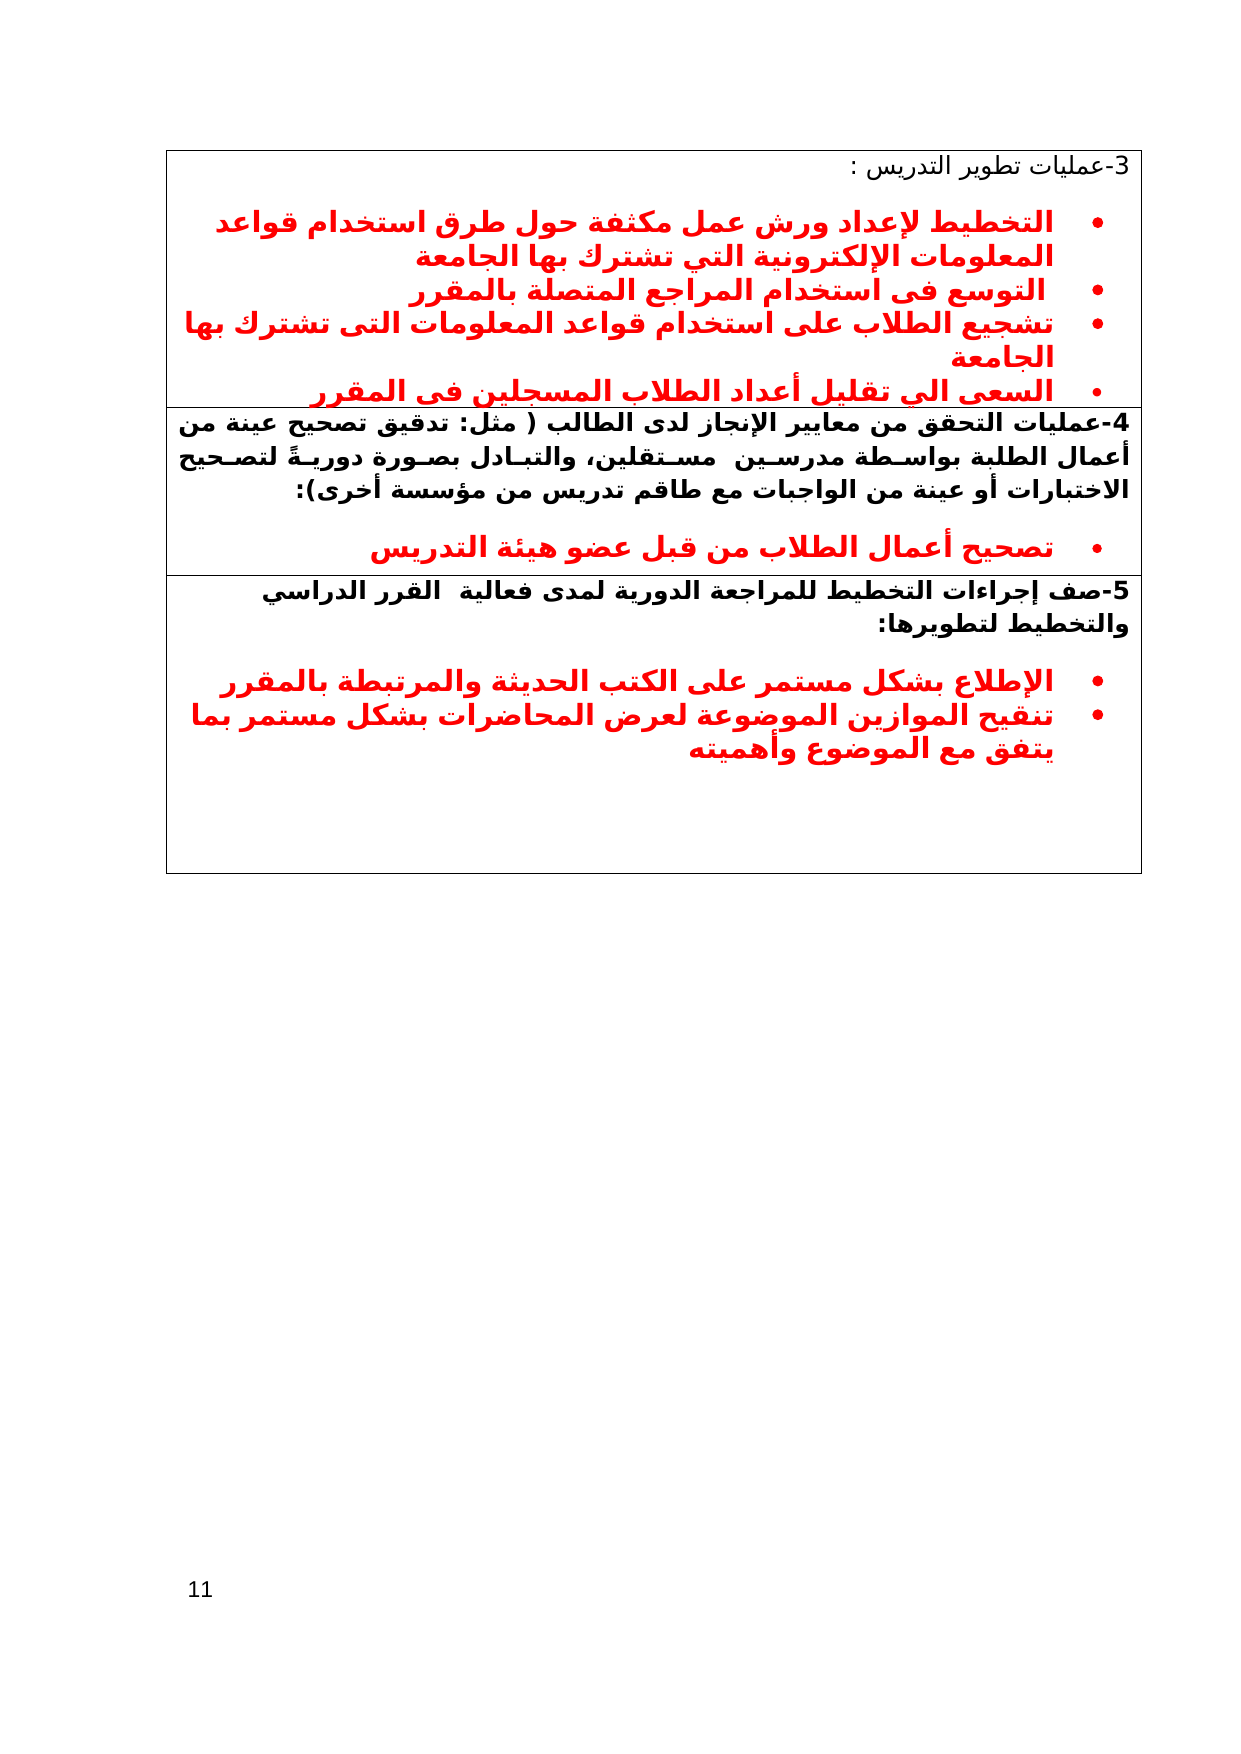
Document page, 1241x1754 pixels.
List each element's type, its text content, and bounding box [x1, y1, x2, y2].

table_cell 4-عمليات التحقق من معايير الإنجاز لدى الطالب ( مثل: تدقيق تصحيح عينة من أعمال الطلبة بواسطة مدرسين مستقلين، والتبادل بصورة دوريةً لتصحيح الاختبارات أو عينة من الواجبات مع طاقم تدريس من مؤسسة أخرى): تصحيح أعمال الطلاب من قبل عضو هيئة التدريس [167, 408, 1141, 575]
table_cell 3-عمليات تطوير التدريس : التخطيط لإعداد ورش عمل مكثفة حول طرق استخدام قواعد المعلومات الإلكترونية التي تشترك بها الجامعة التوسع فى استخدام المراجع المتصلة بالمقرر تشجيع الطلاب على استخدام قواعد المعلومات التى تشترك بها الجامعة السعى الي تقليل أعداد الطلاب المسجلين فى المقرر [167, 151, 1141, 407]
table_cell 5-صف إجراءات التخطيط للمراجعة الدورية لمدى فعالية القرر الدراسي والتخطيط لتطويرها: الإطلاع بشكل مستمر على الكتب الحديثة والمرتبطة بالمقرر تنقيح الموازين الموضوعة لعرض المحاضرات بشكل مستمر بما يتفق مع الموضوع وأهميته [167, 576, 1141, 872]
